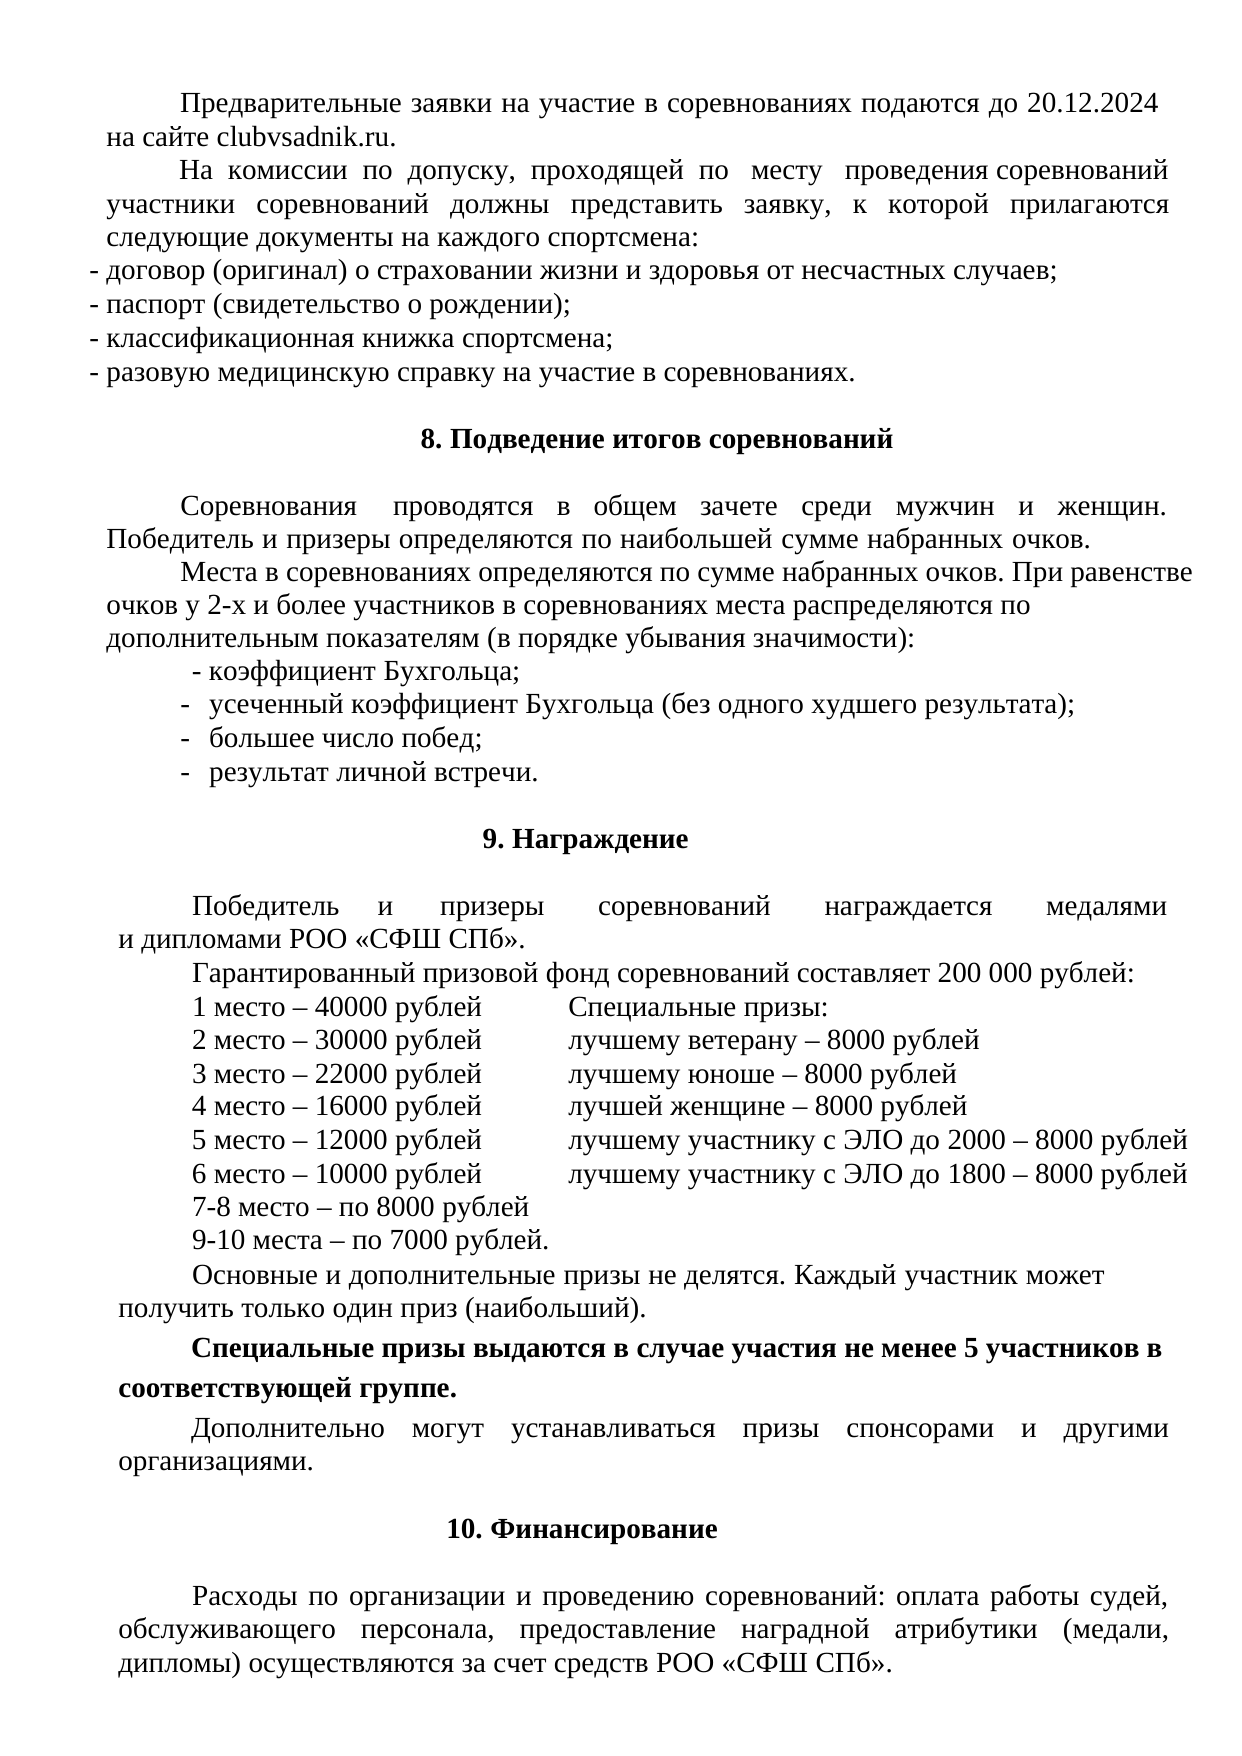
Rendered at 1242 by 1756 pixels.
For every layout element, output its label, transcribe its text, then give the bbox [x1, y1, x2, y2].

list классификационная книжка спортсмена; [89, 320, 1214, 353]
text соответствующей группе. [118, 1370, 1169, 1404]
text Победитель и призеры соревнований награждается медалями и дипломами РОО «СФШ СПб». [118, 888, 1169, 955]
list разовую медицинскую справку на участие в соревнованиях. [89, 354, 1214, 387]
text Расходы по организации и проведению соревнований: оплата работы судей, обслуживающего персонала, предоставление наградной атрибутики (медали, дипломы) осуществляются за счет средств РОО «СФШ СПб». [118, 1578, 1169, 1678]
text Специальные призы выдаются в случае участия не менее 5 участников в [118, 1330, 1169, 1364]
text Предварительные заявки на участие в соревнованиях подаются до 20.12.2024 на сайте clubvsadnik.ru. [106, 85, 1159, 152]
list усеченный коэффициент Бухгольца (без одного худшего результата); [106, 687, 1214, 720]
text 2 место – 30000 рублей лучшему ветерану – 8000 рублей 3 место – 22000 рублей лучшему юноше – 8000 рублей [192, 1022, 981, 1089]
list коэффициент Бухгольца; [192, 654, 1214, 687]
subtitle Награждение [482, 821, 1214, 855]
list большее число побед; [106, 720, 1214, 754]
text 7-8 место – по 8000 рублей [192, 1189, 1214, 1223]
list результат личной встречи. [106, 754, 1214, 788]
subtitle Финансирование [446, 1511, 1214, 1545]
list Места в соревнованиях определяются по сумме набранных очков. При равенстве очков у 2-х и более участников в соревнованиях места распределяются по дополнительным показателям (в порядке убывания значимости): [106, 555, 1214, 654]
text Дополнительно могут устанавливаться призы спонсорами и другими организациями. [118, 1410, 1169, 1477]
text Соревнования проводятся в общем зачете среди мужчин и женщин. Победитель и призеры определяются по наибольшей сумме набранных очков. [106, 488, 1169, 555]
subtitle Подведение итогов соревнований [420, 421, 1214, 455]
list договор (оригинал) о страховании жизни и здоровья от несчастных случаев; [89, 253, 1214, 286]
list паспорт (свидетельство о рождении); [89, 286, 1214, 320]
text Основные и дополнительные призы не делятся. Каждый участник может получить только один приз (наибольший). [118, 1257, 1214, 1324]
list место – 12000 рублей лучшему участнику с ЭЛО до 2000 – 8000 рублей [192, 1122, 1214, 1156]
text На комиссии по допуску, проходящей по месту проведения соревнований участники соревнований должны представить заявку, к которой прилагаются следующие документы на каждого спортсмена: [106, 152, 1169, 253]
list место – 10000 рублей лучшему участнику с ЭЛО до 1800 – 8000 рублей [192, 1156, 1214, 1189]
text 9-10 места – по 7000 рублей. [192, 1223, 1214, 1256]
list место – 16000 рублей лучшей женщине – 8000 рублей [192, 1089, 1214, 1122]
text Гарантированный призовой фонд соревнований составляет 200 000 рублей: 1 место – 40000 рублей Специальные призы: [192, 955, 1136, 1022]
